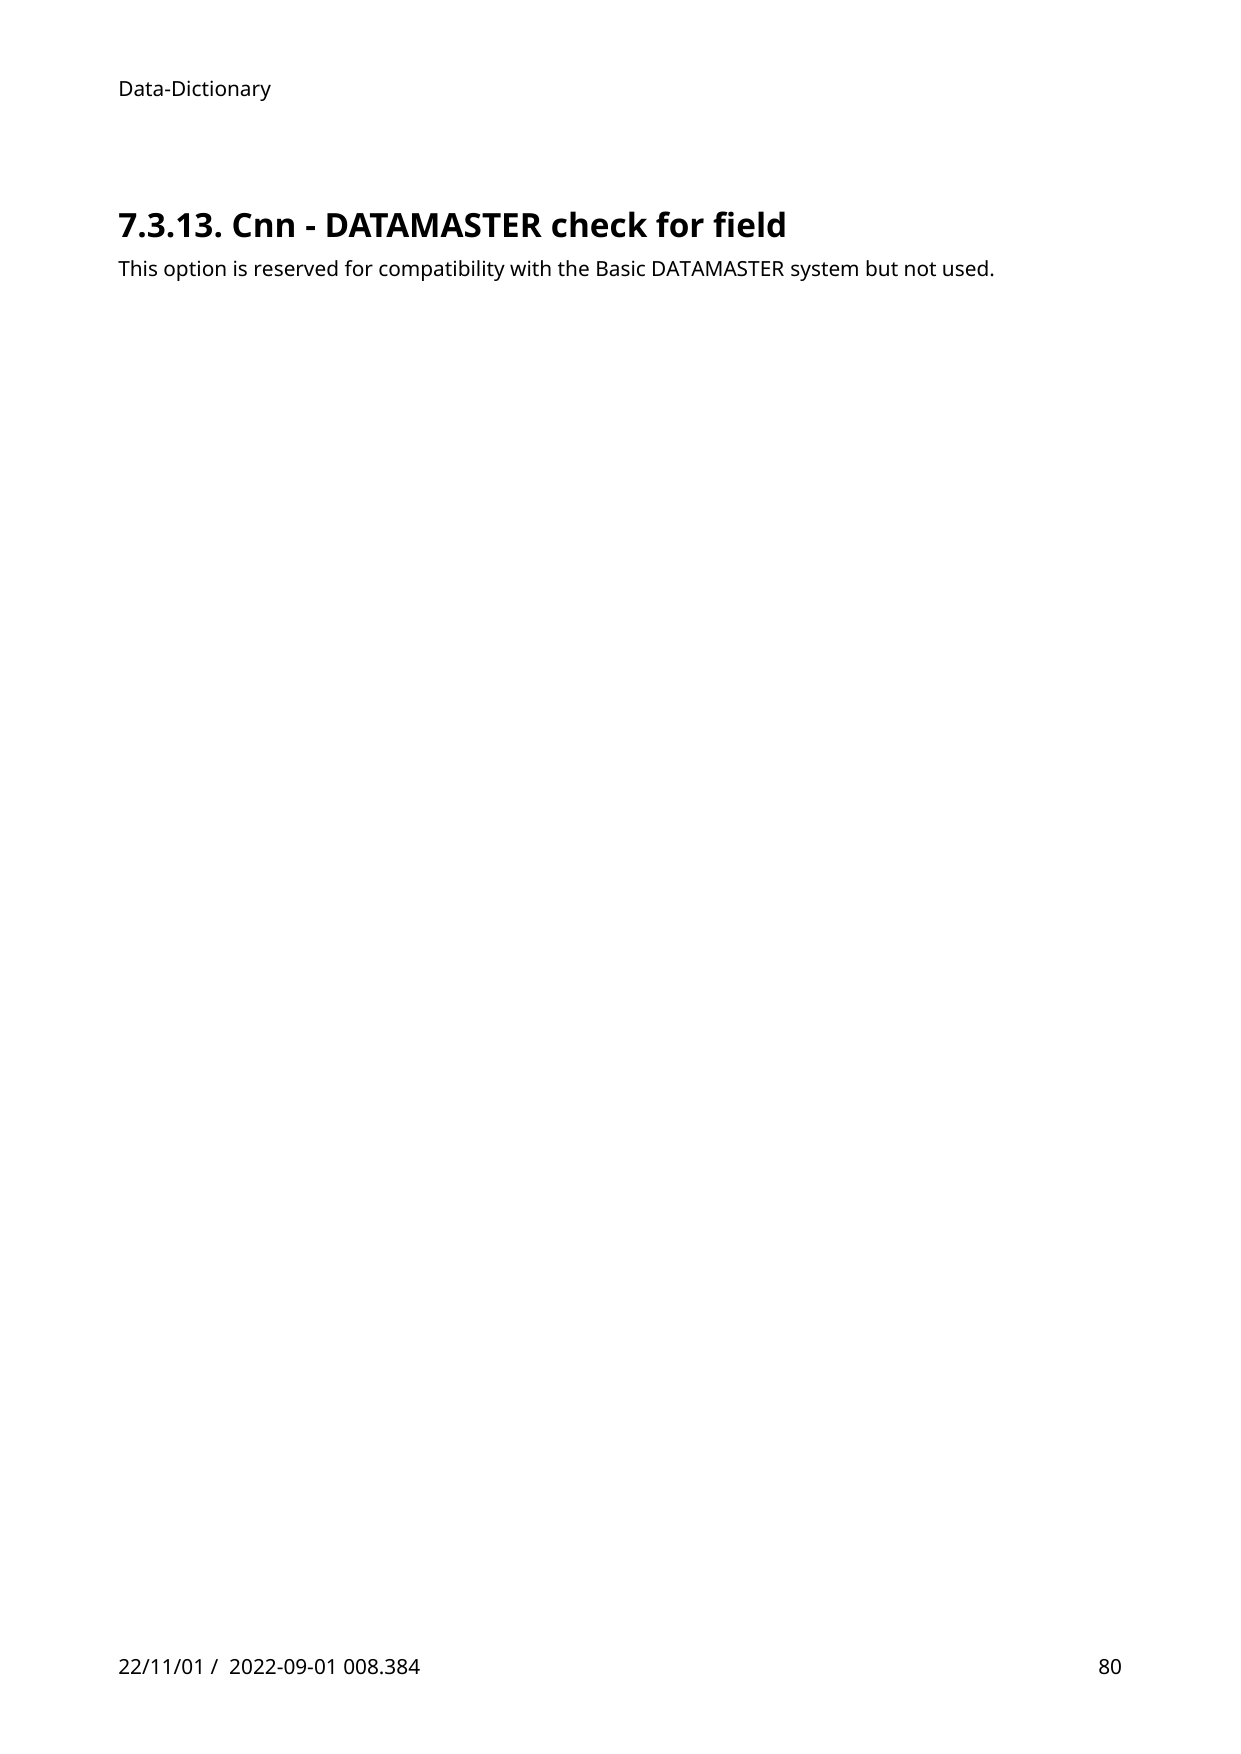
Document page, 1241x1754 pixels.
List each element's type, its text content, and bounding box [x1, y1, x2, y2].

subtitle 7.3.13. Cnn - DATAMASTER check for field [118, 202, 1122, 248]
text This option is reserved for compatibility with the Basic DATAMASTER system but not used. [118, 254, 1122, 282]
